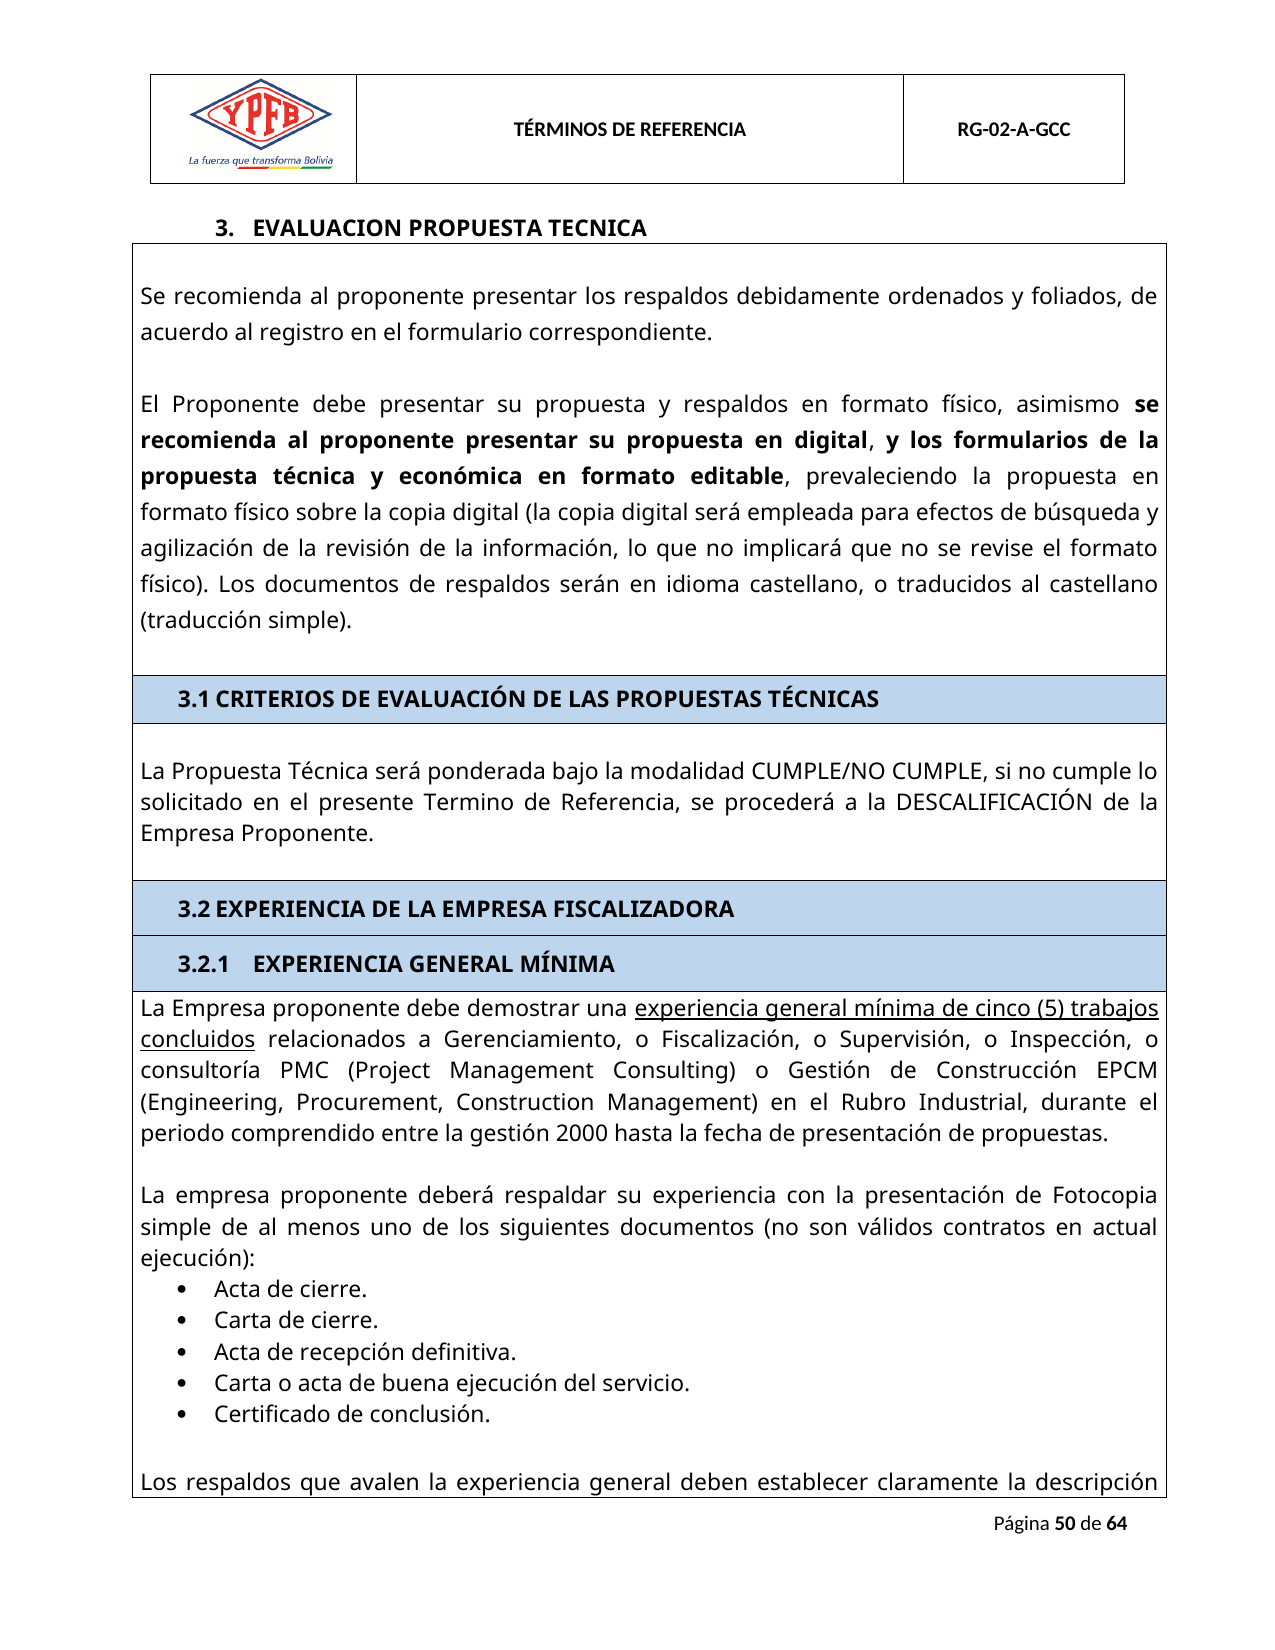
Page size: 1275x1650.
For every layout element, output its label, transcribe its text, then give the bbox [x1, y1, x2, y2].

picture [186, 75, 334, 174]
table_cell EXPERIENCIA GENERAL MÍNIMA [133, 936, 1166, 991]
subtitle EVALUACION PROPUESTA TECNICA [215, 212, 1127, 243]
table_cell CRITERIOS DE EVALUACIÓN DE LAS PROPUESTAS TÉCNICAS [133, 676, 1166, 723]
table_cell La Propuesta Técnica será ponderada bajo la modalidad CUMPLE/NO CUMPLE, si no cumple lo solicitado en el presente Termino de Referencia, se procederá a la DESCALIFICACIÓN de la Empresa Proponente. [133, 724, 1166, 880]
table_header Se recomienda al proponente presentar los respaldos debidamente ordenados y foliados, de acuerdo al registro en el formulario correspondiente. El Proponente debe presentar su propuesta y respaldos en formato físico, asimismo se recomienda al proponente presentar su propuesta en digital, y los formularios de la propuesta técnica y económica en formato editable, prevaleciendo la propuesta en formato físico sobre la copia digital (la copia digital será empleada para efectos de búsqueda y agilización de la revisión de la información, lo que no implicará que no se revise el formato físico). Los documentos de respaldos serán en idioma castellano, o traducidos al castellano (traducción simple). [133, 244, 1166, 674]
table_cell EXPERIENCIA DE LA EMPRESA FISCALIZADORA [133, 881, 1166, 935]
